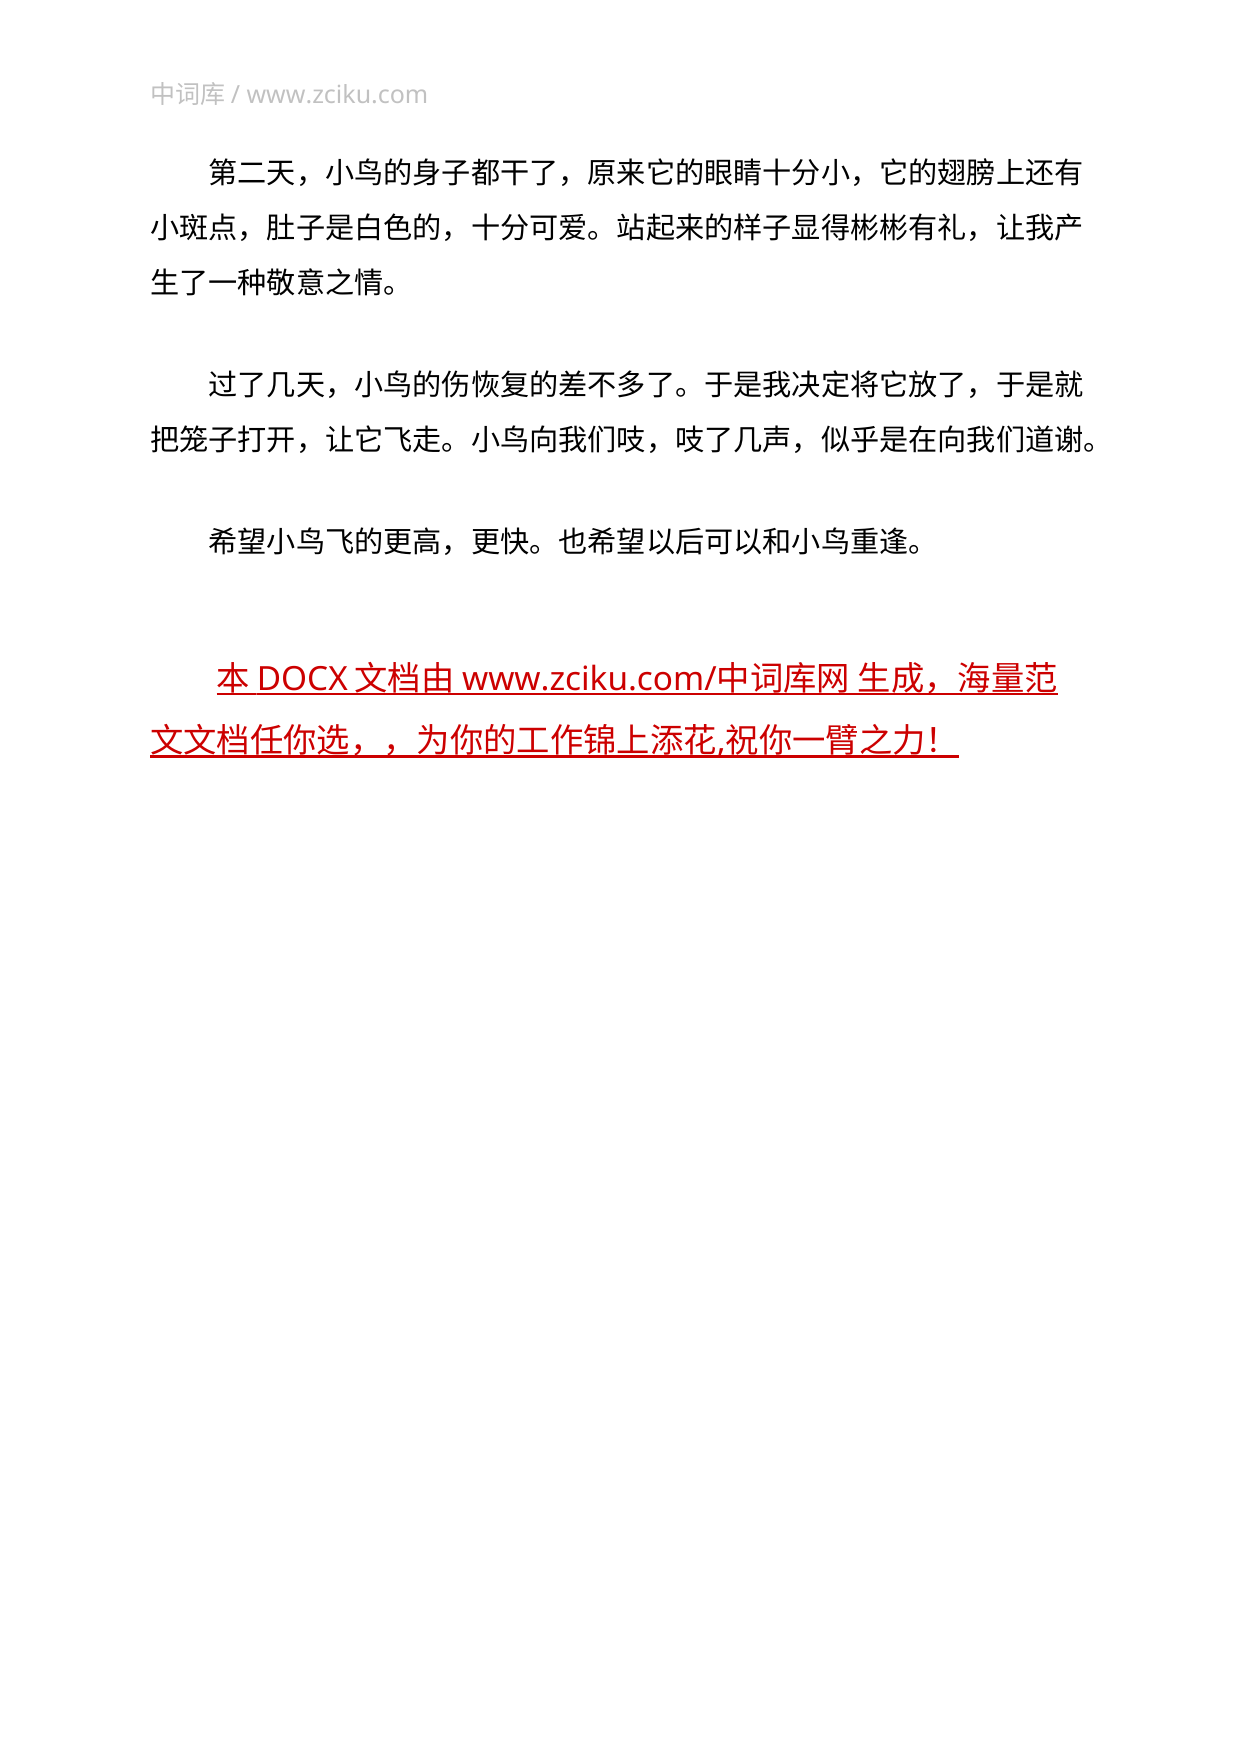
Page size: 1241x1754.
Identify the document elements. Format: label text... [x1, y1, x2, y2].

text 第二天，小鸟的身子都干了，原来它的眼睛十分小，它的翅膀上还有小斑点，肚子是白色的，十分可爱。站起来的样子显得彬彬有礼，让我产生了一种敬意之情。 [150, 150, 1090, 302]
text 希望小鸟飞的更高，更快。也希望以后可以和小鸟重逢。 [150, 518, 1090, 561]
text 过了几天，小鸟的伤恢复的差不多了。于是我决定将它放了，于是就把笼子打开，让它飞走。小鸟向我们吱，吱了几声，似乎是在向我们道谢。 [150, 362, 1090, 459]
text 本DOCX文档由 www.zciku.com/中词库网 生成，海量范文文档任你选，，为你的工作锦上添花,祝你一臂之力！ [150, 651, 1090, 762]
